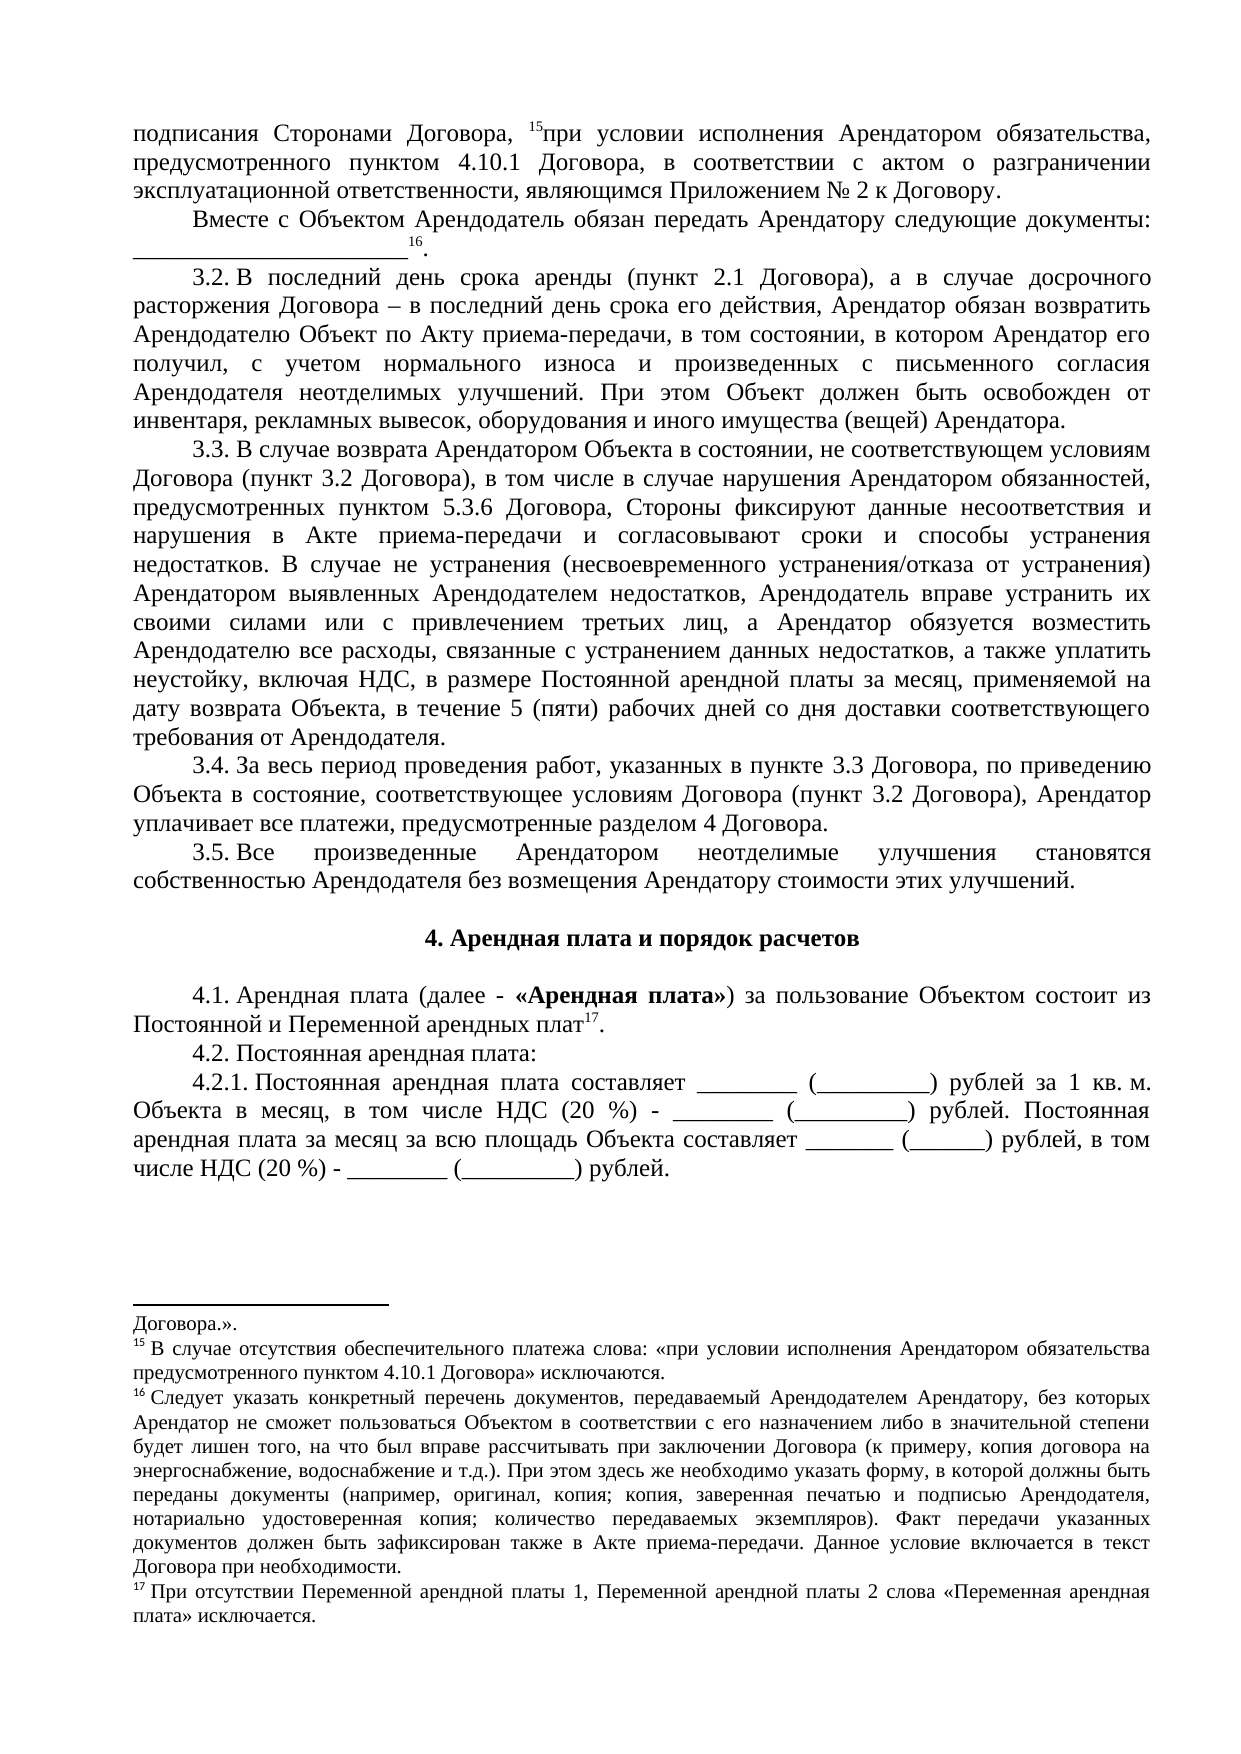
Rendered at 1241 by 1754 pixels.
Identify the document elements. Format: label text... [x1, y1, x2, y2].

list В последний день срока аренды (пункт 2.1 Договора), а в случае досрочного расторжения Договора – в последний день срока его действия, Арендатор обязан возвратить Арендодателю Объект по Акту приема-передачи, в том состоянии, в котором Арендатор его получил, с учетом нормального износа и произведенных с письменного согласия Арендодателя неотделимых улучшений. При этом Объект должен быть освобожден от инвентаря, рекламных вывесок, оборудования и иного имущества (вещей) Арендатора. [133, 262, 1152, 434]
list За весь период проведения работ, указанных в пункте 3.3 Договора, по приведению Объекта в состояние, соответствующее условиям Договора (пункт 3.2 Договора), Арендатор уплачивает все платежи, предусмотренные разделом 4 Договора. [133, 751, 1152, 837]
list Все произведенные Арендатором неотделимые улучшения становятся собственностью Арендодателя без возмещения Арендатору стоимости этих улучшений. [133, 837, 1152, 894]
list Вместе с Объектом Арендодатель обязан передать Арендатору следующие документы: ______________________. [133, 204, 1152, 262]
list Арендная плата (далее - «Арендная плата») за пользование Объектом состоит из Постоянной и Переменной арендных плат. [133, 981, 1152, 1038]
list В случае возврата Арендатором Объекта в состоянии, не соответствующем условиям Договора (пункт 3.2 Договора), в том числе в случае нарушения Арендатором обязанностей, предусмотренных пунктом 5.3.6 Договора, Стороны фиксируют данные несоответствия и нарушения в Акте приема-передачи и согласовывают сроки и способы устранения недостатков. В случае не устранения (несвоевременного устранения/отказа от устранения) Арендатором выявленных Арендодателем недостатков, Арендодатель вправе устранить их своими силами или с привлечением третьих лиц, а Арендатор обязуется возместить Арендодателю все расходы, связанные с устранением данных недостатков, а также уплатить неустойку, включая НДС, в размере Постоянной арендной платы за месяц, применяемой на дату возврата Объекта, в течение 5 (пяти) рабочих дней со дня доставки соответствующего требования от Арендодателя. [133, 434, 1152, 751]
list Арендная плата и порядок расчетов [133, 923, 1152, 952]
list Постоянная арендная плата: [133, 1038, 1152, 1067]
text Арендодатель передает, а Арендатор принимает Объект во временное владение и пользование по Акту приема-передачи в течение 10 (десяти) рабочих дней с даты подписания Сторонами Договора, при условии исполнения Арендатором обязательства, предусмотренного пунктом 4.10.1 Договора, в соответствии с актом о разграничении эксплуатационной ответственности, являющимся Приложением № 2 к Договору. [133, 118, 1152, 204]
list Постоянная арендная плата составляет ________ (_________) рублей за 1 кв. м. Объекта в месяц, в том числе НДС (20 %) - ________ (_________) рублей. Постоянная арендная плата за месяц за всю площадь Объекта составляет _______ (______) рублей, в том числе НДС (20 %) - ________ (_________) рублей. [133, 1067, 1152, 1182]
